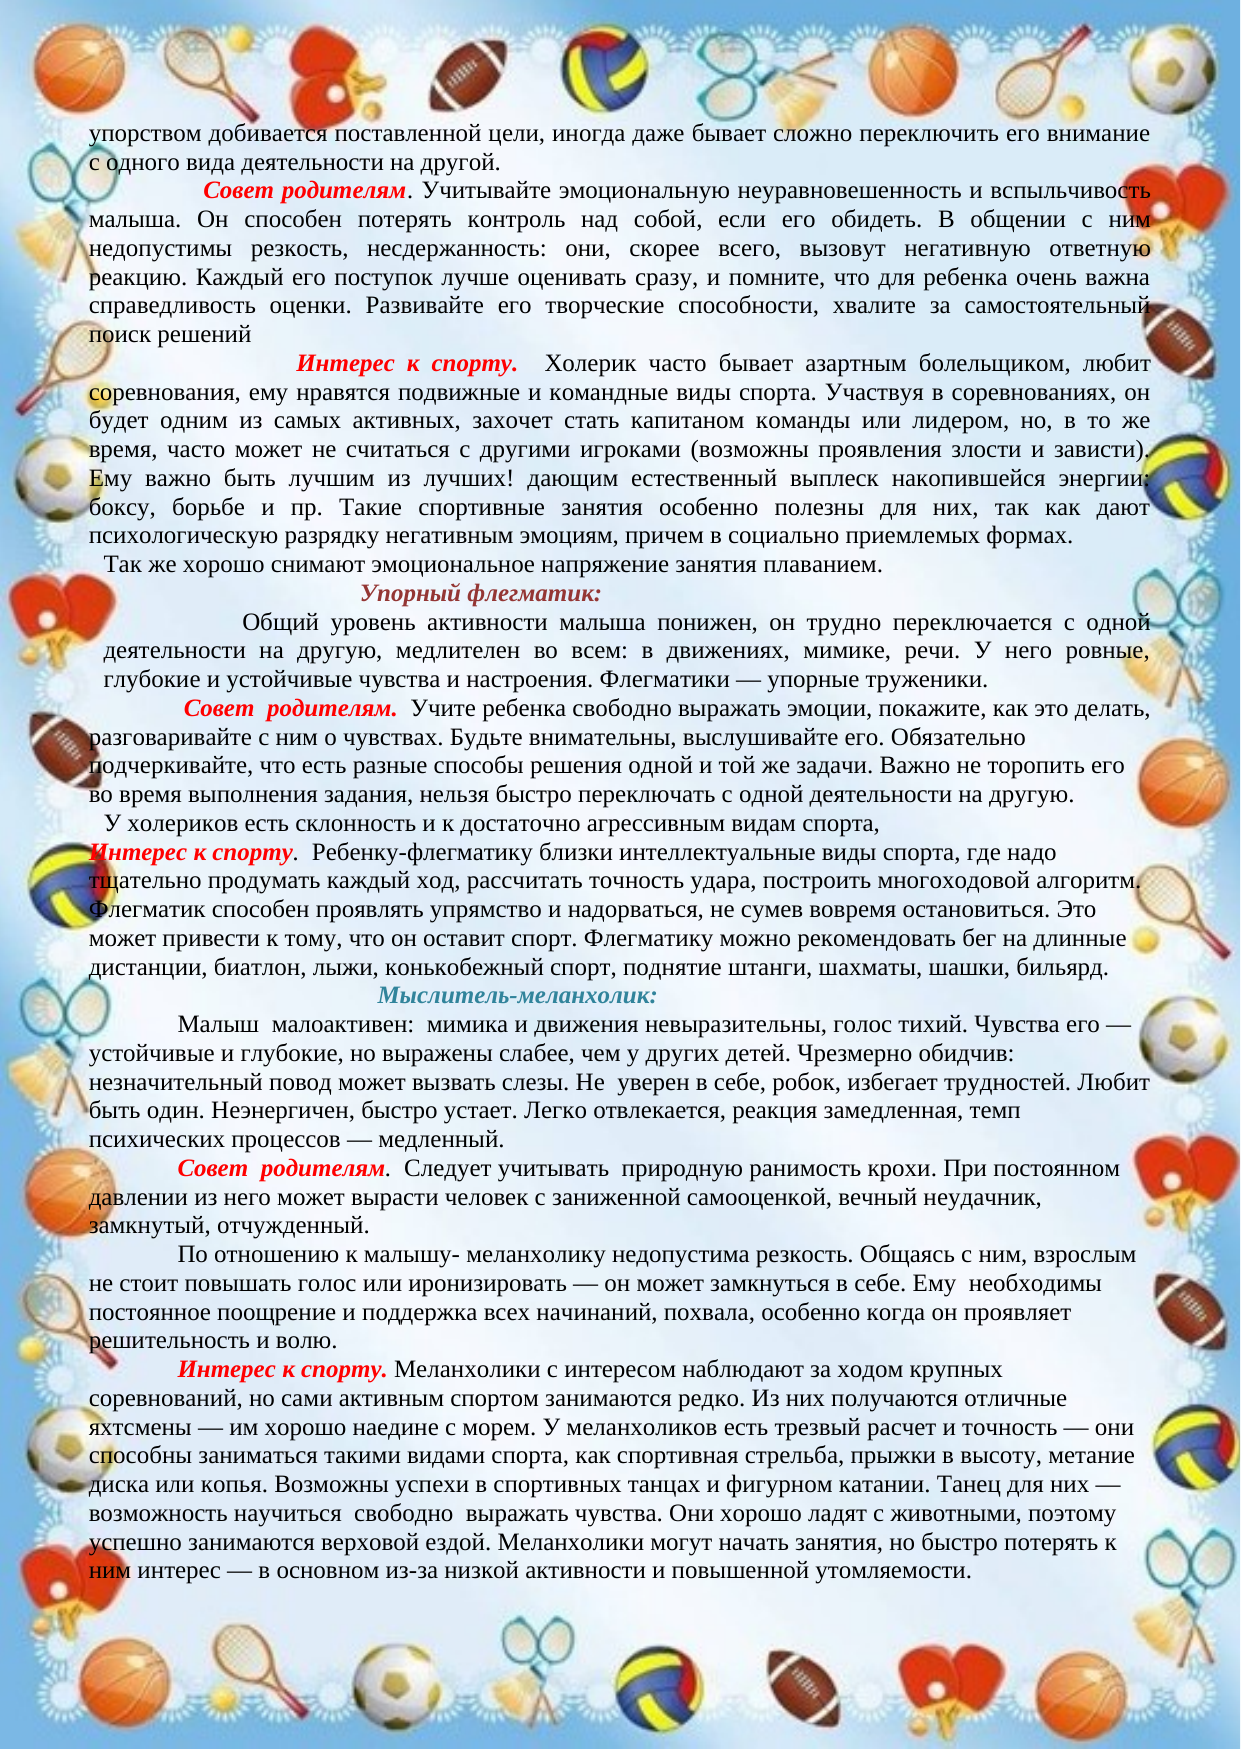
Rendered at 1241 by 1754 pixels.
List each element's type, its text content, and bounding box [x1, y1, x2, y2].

text Совет родителям. Учите ребенка свободно выражать эмоции, покажите, как это делать, разговаривайте с ним о чувствах. Будьте внимательны, выслушивайте его. Обязательно подчеркивайте, что есть разные способы решения одной и той же задачи. Важно не торопить его во время выполнения задания, нельзя быстро переключать с одной деятельности на другую. [88, 693, 1152, 808]
text Малыш малоактивен: мимика и движения невыразительны, голос тихий. Чувства его — устойчивые и глубокие, но выражены слабее, чем у других детей. Чрезмерно обидчив: незначительный повод может вызвать слезы. Не уверен в себе, робок, избегает трудностей. Любит быть один. Неэнергичен, быстро устает. Легко отвлекается, реакция замедленная, темп психических процессов — медленный. [88, 1009, 1152, 1153]
text Упорный флегматик: [88, 578, 1152, 607]
picture [0, 0, 1241, 1749]
text Интерес к спорту. Ребенку-флегматику близки интеллектуальные виды спорта, где надо тщательно продумать каждый ход, рассчитать точность удара, построить многоходовой алгоритм. Флегматик способен проявлять упрямство и надорваться, не сумев вовремя остановиться. Это может привести к тому, что он оставит спорт. Флегматику можно рекомендовать бег на длинные дистанции, биатлон, лыжи, конькобежный спорт, поднятие штанги, шахматы, шашки, бильярд. [88, 837, 1152, 981]
text У холериков есть склонность и к достаточно агрессивным видам спорта, [88, 808, 1152, 837]
text Мыслитель-меланхолик: [88, 981, 1152, 1009]
text Так же хорошо снимают эмоциональное напряжение занятия плаванием. [88, 549, 1152, 578]
text Совет родителям. Учитывайте эмоциональную неуравновешенность и вспыльчивость малыша. Он способен потерять контроль над собой, если его обидеть. В общении с ним недопустимы резкость, несдержанность: они, скорее всего, вызовут негативную ответную реакцию. Каждый его поступок лучше оценивать сразу, и помните, что для ребенка очень важна справедливость оценки. Развивайте его творческие способности, хвалите за самостоятельный поиск решений [88, 176, 1152, 348]
text Совет родителям. Следует учитывать природную ранимость крохи. При постоянном давлении из него может вырасти человек с заниженной самооценкой, вечный неудачник, замкнутый, отчужденный. [88, 1153, 1152, 1239]
text Интерес к спорту. Меланхолики с интересом наблюдают за ходом крупных соревнований, но сами активным спортом занимаются редко. Из них получаются отличные яхтсмены — им хорошо наедине с морем. У меланхоликов есть трезвый расчет и точность — они способны заниматься такими видами спорта, как спортивная стрельба, прыжки в высоту, метание диска или копья. Возможны успехи в спортивных танцах и фигурном катании. Танец для них — возможность научиться свободно выражать чувства. Они хорошо ладят с животными, поэтому успешно занимаются верховой ездой. Меланхолики могут начать занятия, но быстро потерять к ним интерес — в основном из-за низкой активности и повышенной утомляемости. [88, 1354, 1152, 1584]
text Интерес к спорту. Холерик часто бывает азартным болельщиком, любит соревнования, ему нравятся подвижные и командные виды спорта. Участвуя в соревнованиях, он будет одним из самых активных, захочет стать капитаном команды или лидером, но, в то же время, часто может не считаться с другими игроками (возможны проявления злости и зависти). Ему важно быть лучшим из лучших! дающим естественный выплеск накопившейся энергии: боксу, борьбе и пр. Такие спортивные занятия особенно полезны для них, так как дают психологическую разрядку негативным эмоциям, причем в социально приемлемых формах. [88, 348, 1152, 549]
text По отношению к малышу- меланхолику недопустима резкость. Общаясь с ним, взрослым не стоит повышать голос или иронизировать — он может замкнуться в себе. Ему необходимы постоянное поощрение и поддержка всех начинаний, похвала, особенно когда он проявляет решительность и волю. [88, 1239, 1152, 1354]
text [88, 118, 1152, 176]
text Общий уровень активности малыша понижен, он трудно переключается с одной деятельности на другую, медлителен во всем: в движениях, мимике, речи. У него ровные, глубокие и устойчивые чувства и настроения. Флегматики — упорные труженики. [103, 607, 1152, 693]
